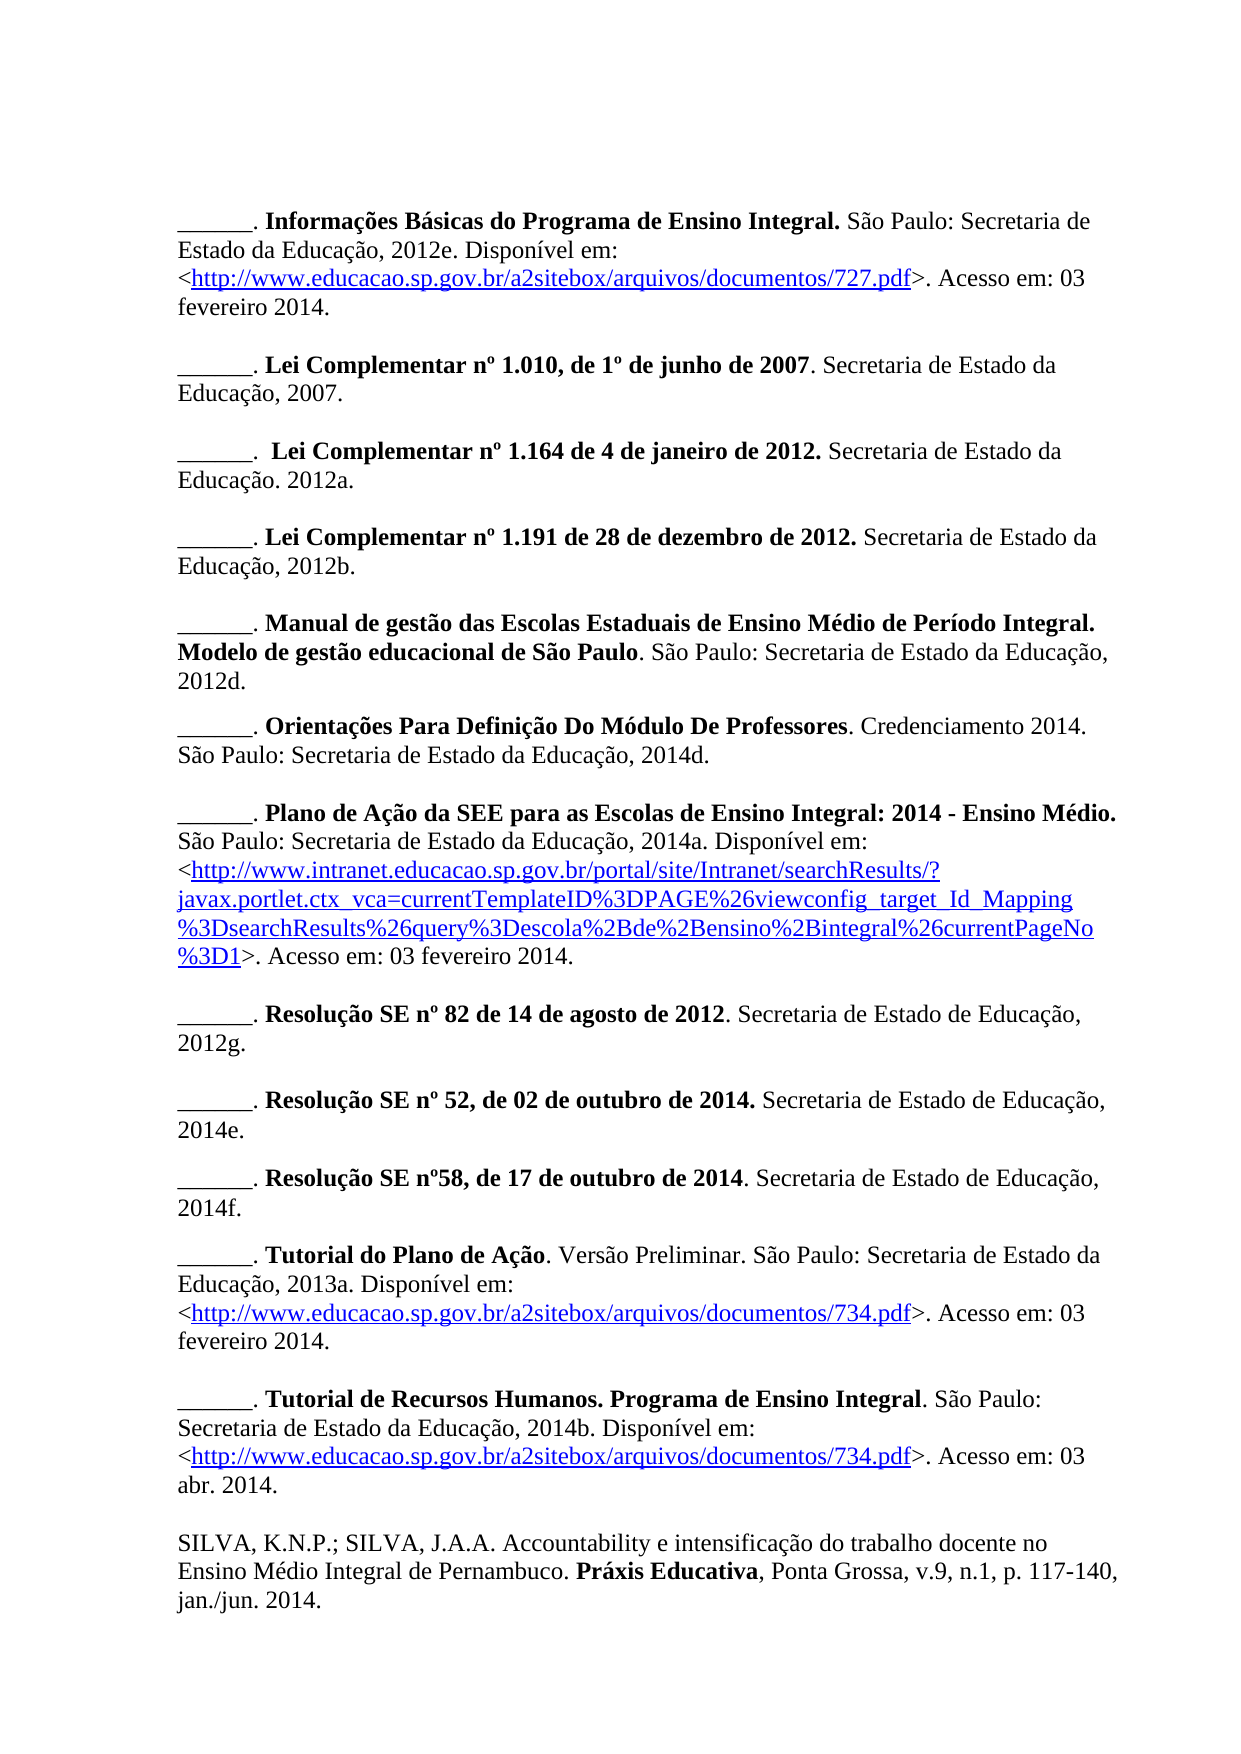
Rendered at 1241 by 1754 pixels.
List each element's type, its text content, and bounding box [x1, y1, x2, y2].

text ______. Tutorial de Recursos Humanos. Programa de Ensino Integral. São Paulo: Secretaria de Estado da Educação, 2014b. Disponível em: <http://www.educacao.sp.gov.br/a2sitebox/arquivos/documentos/734.pdf>. Acesso em: 03 abr. 2014. [177, 1384, 1122, 1499]
text SILVA, K.N.P.; SILVA, J.A.A. Accountability e intensificação do trabalho docente no Ensino Médio Integral de Pernambuco. Práxis Educativa, Ponta Grossa, v.9, n.1, p. 117-140, jan./jun. 2014. [177, 1528, 1122, 1614]
text ______. Informações Básicas do Programa de Ensino Integral. São Paulo: Secretaria de Estado da Educação, 2012e. Disponível em: <http://www.educacao.sp.gov.br/a2sitebox/arquivos/documentos/727.pdf>. Acesso em: 03 fevereiro 2014. [177, 206, 1122, 321]
text ______. Lei Complementar nº 1.191 de 28 de dezembro de 2012. Secretaria de Estado da Educação, 2012b. [177, 522, 1122, 580]
text ______. Orientações Para Definição Do Módulo De Professores. Credenciamento 2014. São Paulo: Secretaria de Estado da Educação, 2014d. [177, 711, 1122, 769]
text ______. Lei Complementar nº 1.010, de 1º de junho de 2007. Secretaria de Estado da Educação, 2007. [177, 350, 1122, 407]
text ______. Plano de Ação da SEE para as Escolas de Ensino Integral: 2014 - Ensino Médio. São Paulo: Secretaria de Estado da Educação, 2014a. Disponível em: <http://www.intranet.educacao.sp.gov.br/portal/site/Intranet/searchResults/?javax.portlet.ctx_vca=currentTemplateID%3DPAGE%26viewconfig_target_Id_Mapping%3DsearchResults%26query%3Descola%2Bde%2Bensino%2Bintegral%26currentPageNo%3D1>. Acesso em: 03 fevereiro 2014. [177, 798, 1122, 970]
text ______. Lei Complementar nº 1.164 de 4 de janeiro de 2012. Secretaria de Estado da Educação. 2012a. [177, 436, 1122, 493]
text ______. Manual de gestão das Escolas Estaduais de Ensino Médio de Período Integral. Modelo de gestão educacional de São Paulo. São Paulo: Secretaria de Estado da Educação, 2012d. [177, 608, 1122, 695]
text ______. Tutorial do Plano de Ação. Versão Preliminar. São Paulo: Secretaria de Estado da Educação, 2013a. Disponível em: <http://www.educacao.sp.gov.br/a2sitebox/arquivos/documentos/734.pdf>. Acesso em: 03 fevereiro 2014. [177, 1240, 1122, 1355]
text ______. Resolução SE nº 82 de 14 de agosto de 2012. Secretaria de Estado de Educação, 2012g. [177, 999, 1122, 1056]
text ______. Resolução SE nº58, de 17 de outubro de 2014. Secretaria de Estado de Educação, 2014f. [177, 1163, 1122, 1222]
text ______. Resolução SE nº 52, de 02 de outubro de 2014. Secretaria de Estado de Educação, 2014e. [177, 1085, 1122, 1144]
